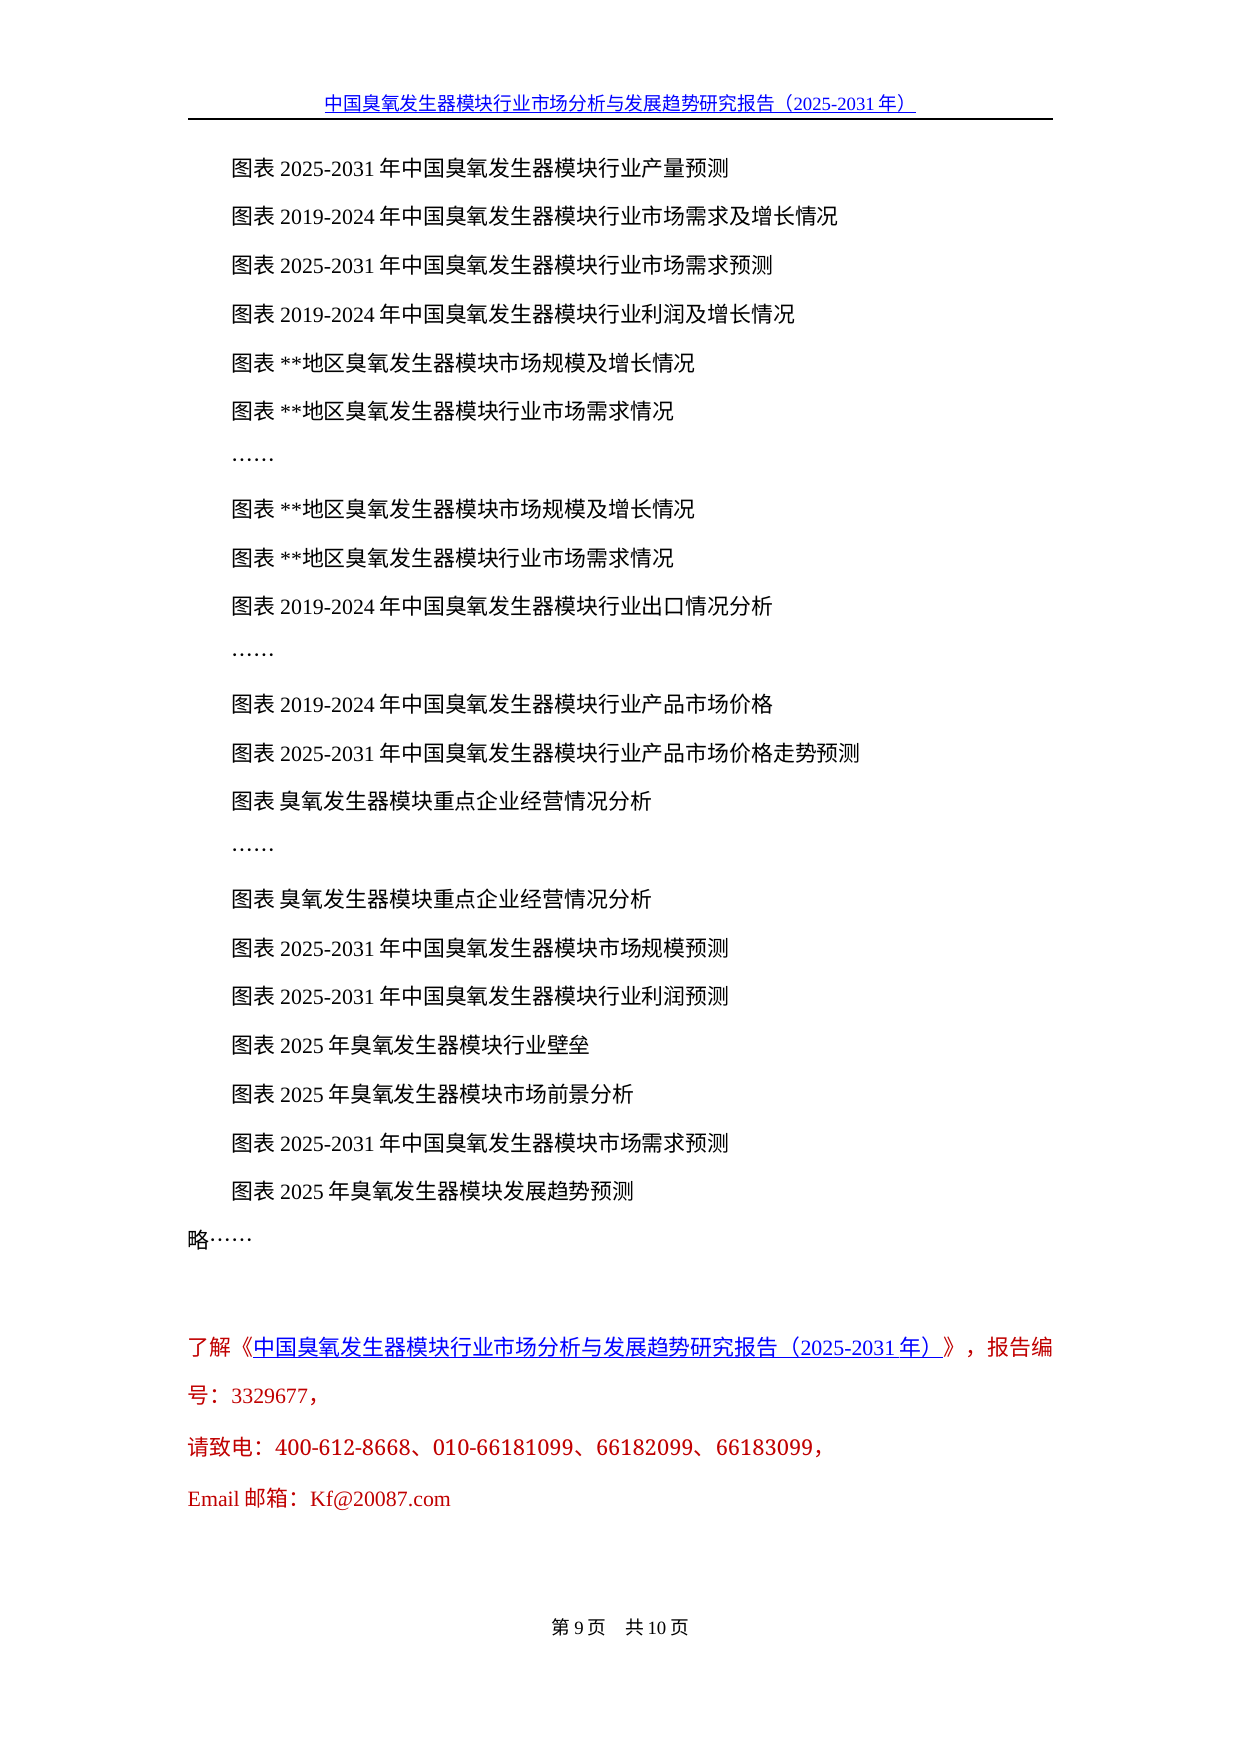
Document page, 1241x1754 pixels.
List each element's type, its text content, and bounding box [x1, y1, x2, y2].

text Email邮箱：Kf@20087.com [187, 1481, 1053, 1513]
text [187, 150, 1053, 1255]
text 了解《中国臭氧发生器模块行业市场分析与发展趋势研究报告（2025-2031年）》，报告编号：3329677， [187, 1329, 1053, 1410]
text 请致电：400-612-8668、010-66181099、66182099、66183099， [187, 1429, 1053, 1462]
